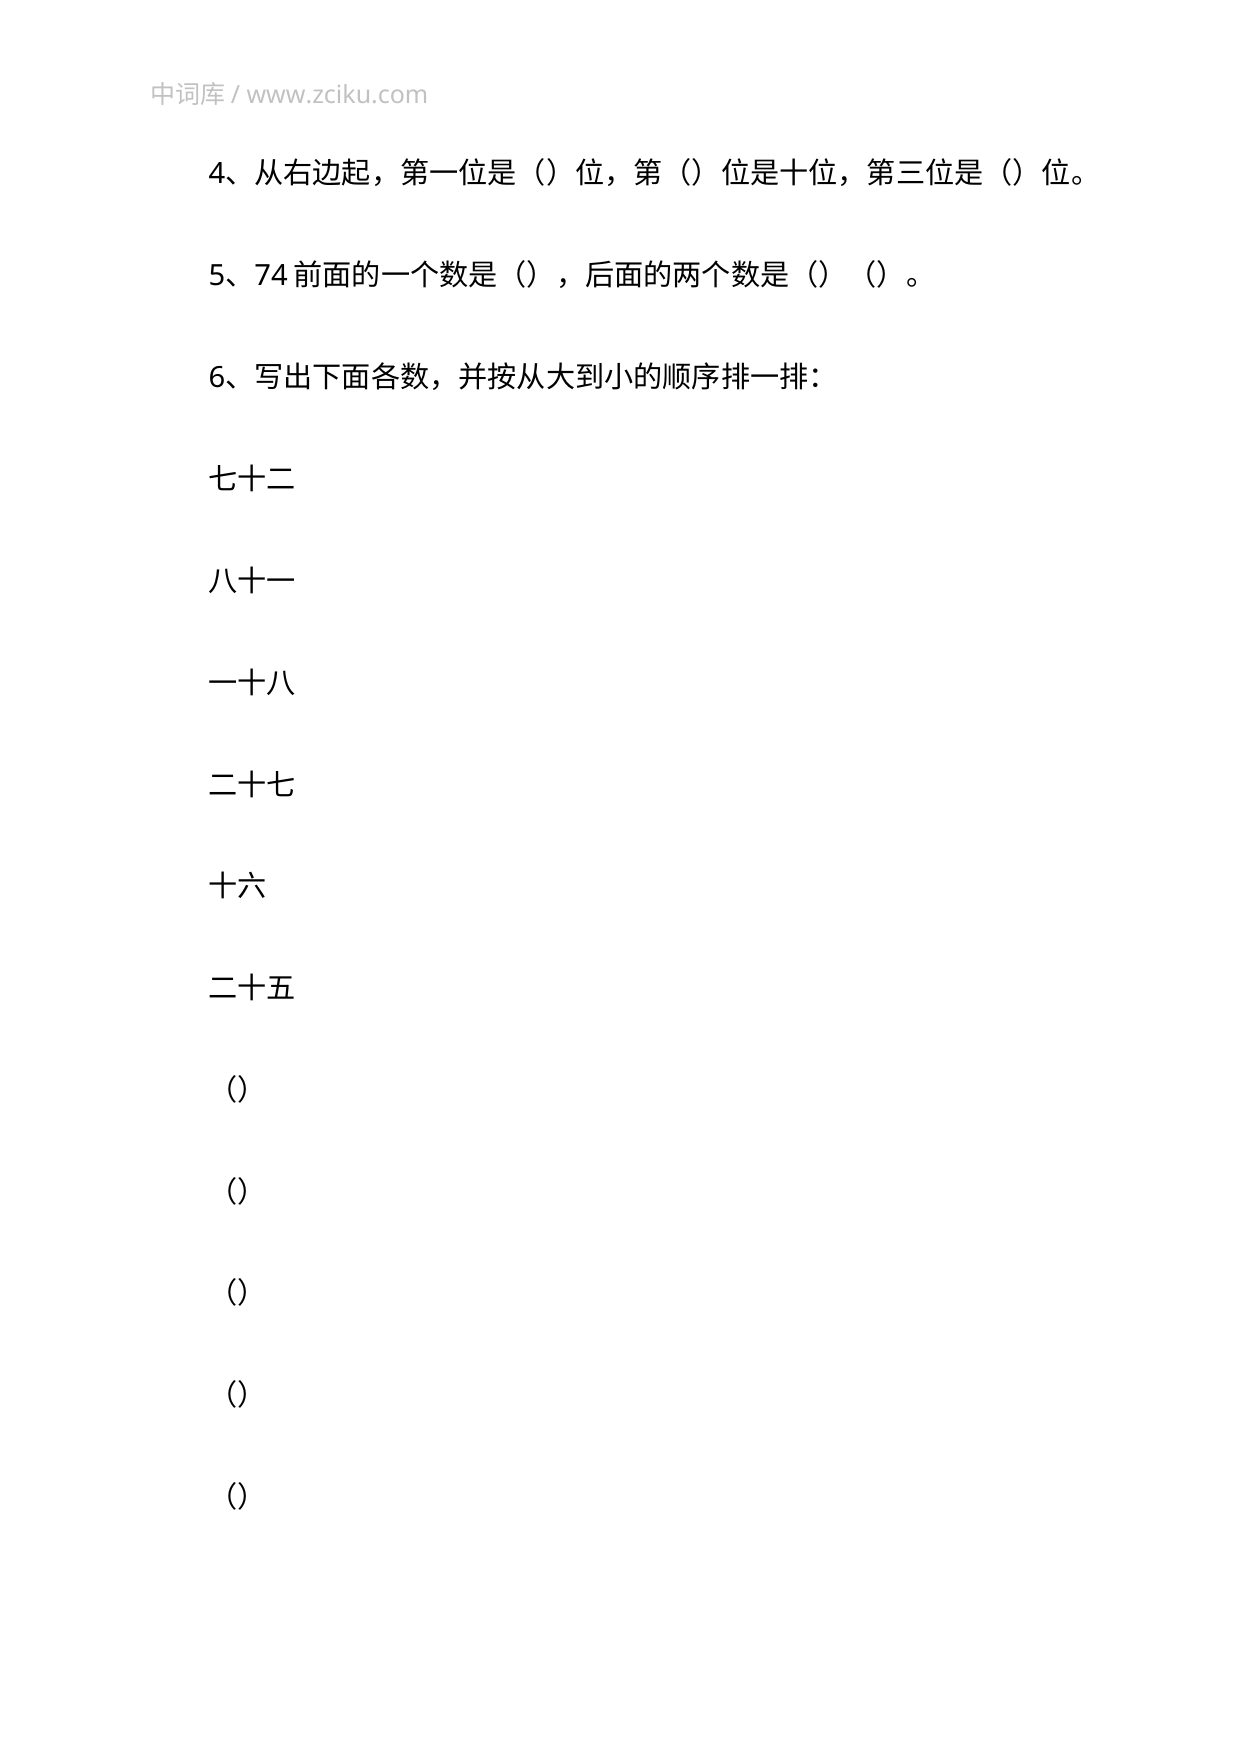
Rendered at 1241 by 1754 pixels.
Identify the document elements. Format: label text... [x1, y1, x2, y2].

text 6、写出下面各数，并按从大到小的顺序排一排： [150, 354, 1090, 396]
text （） [150, 1168, 1090, 1211]
text 4、从右边起，第一位是（）位，第（）位是十位，第三位是（）位。 [150, 150, 1090, 192]
text 一十八 [150, 659, 1090, 702]
text 十六 [150, 863, 1090, 905]
text 二十五 [150, 965, 1090, 1007]
text （） [150, 1474, 1090, 1516]
text （） [150, 1067, 1090, 1109]
text （） [150, 1372, 1090, 1414]
text 七十二 [150, 456, 1090, 498]
text 二十七 [150, 761, 1090, 803]
text 八十一 [150, 558, 1090, 600]
text 5、74前面的一个数是（），后面的两个数是（）（）。 [150, 252, 1090, 294]
text （） [150, 1270, 1090, 1312]
